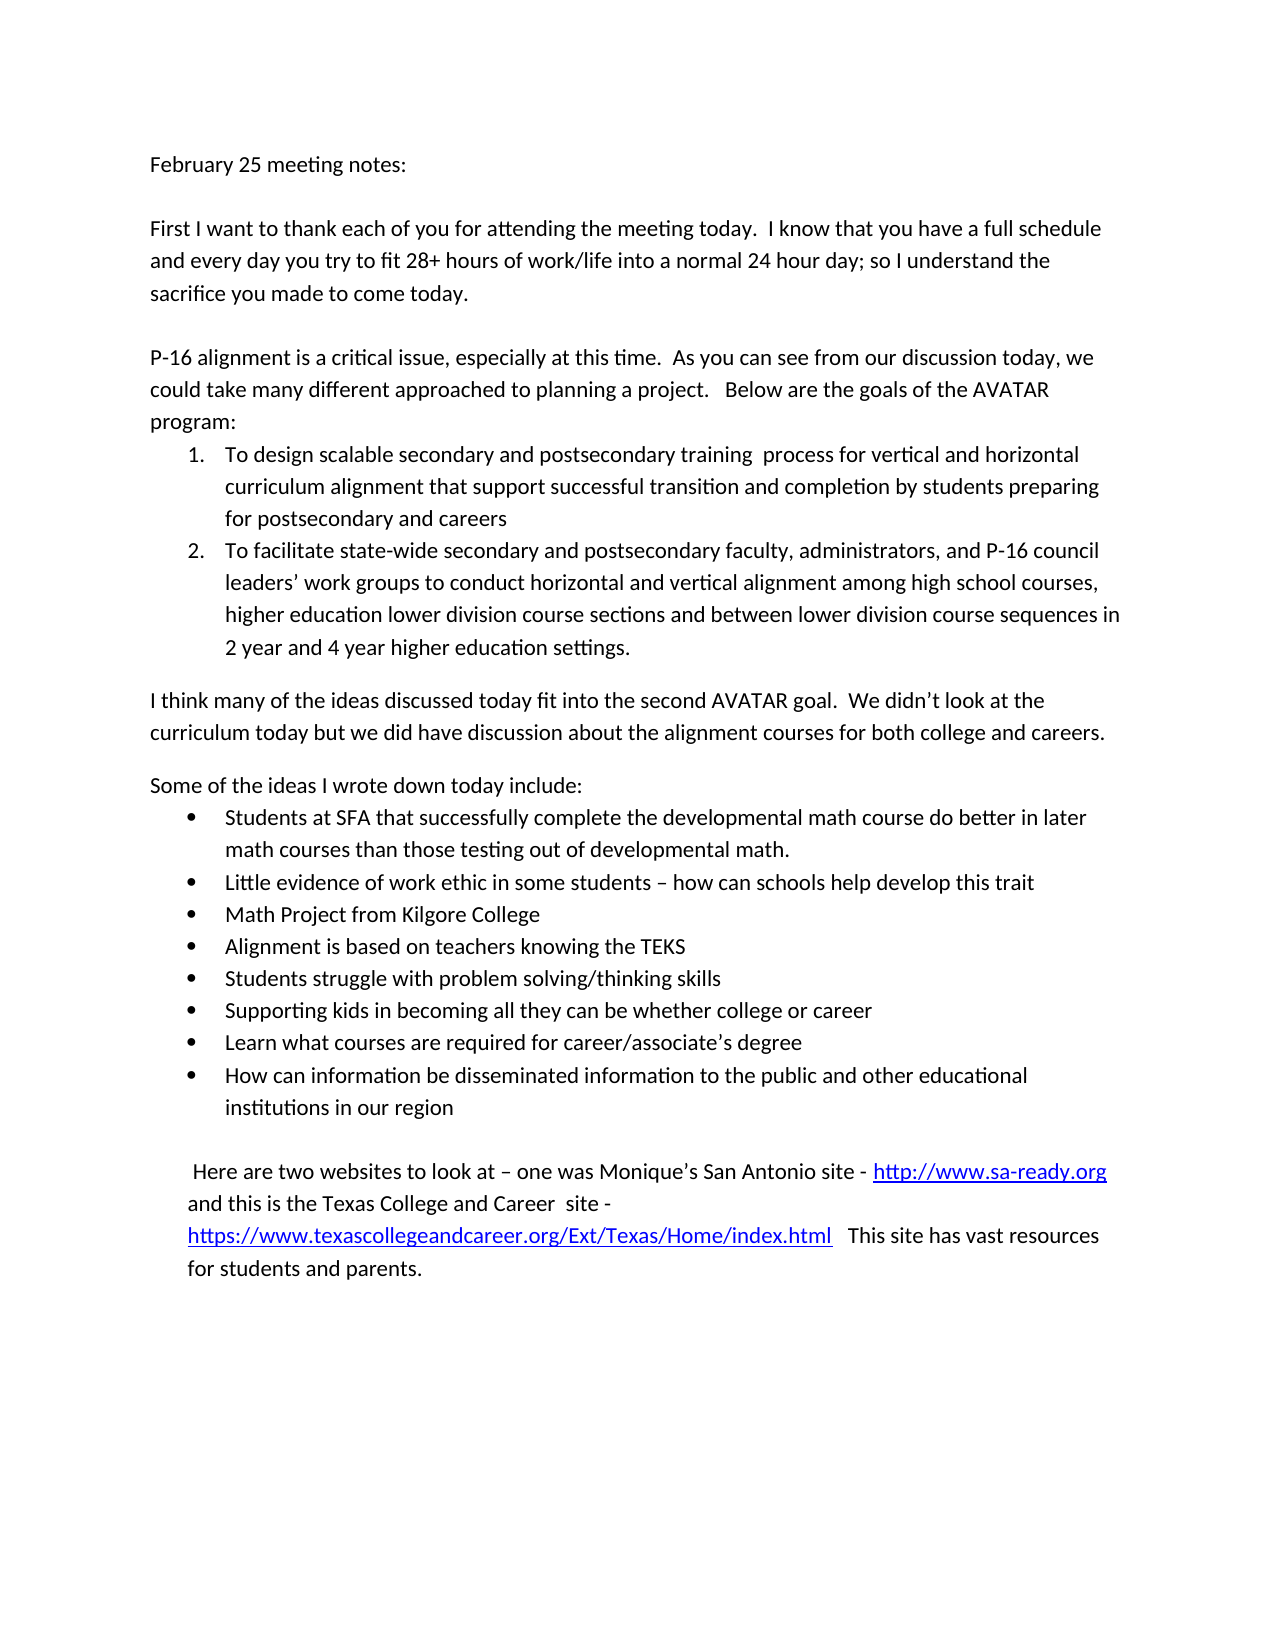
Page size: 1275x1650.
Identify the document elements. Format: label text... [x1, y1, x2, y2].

list How can information be disseminated information to the public and other educational institutions in our region [187, 1061, 1125, 1121]
list Little evidence of work ethic in some students – how can schools help develop this trait [187, 868, 1125, 896]
list Students struggle with problem solving/thinking skills [187, 964, 1125, 992]
list Learn what courses are required for career/associate’s degree [187, 1028, 1125, 1057]
list To design scalable secondary and postsecondary training process for vertical and horizontal curriculum alignment that support successful transition and completion by students preparing for postsecondary and careers [187, 440, 1125, 532]
text P-16 alignment is a critical issue, especially at this time. As you can see from our discussion today, we could take many different approached to planning a project. Below are the goals of the AVATAR program: [150, 343, 1125, 436]
list To facilitate state-wide secondary and postsecondary faculty, administrators, and P-16 council leaders’ work groups to conduct horizontal and vertical alignment among high school courses, higher education lower division course sections and between lower division course sequences in 2 year and 4 year higher education settings. [187, 536, 1125, 661]
text First I want to thank each of you for attending the meeting today. I know that you have a full schedule and every day you try to fit 28+ hours of work/life into a normal 24 hour day; so I understand the sacrifice you made to come today. [150, 214, 1125, 307]
text I think many of the ideas discussed today fit into the second AVATAR goal. We didn’t look at the curriculum today but we did have discussion about the alignment courses for both college and careers. [150, 686, 1125, 746]
list Supporting kids in becoming all they can be whether college or career [187, 996, 1125, 1024]
list Math Project from Kilgore College [187, 900, 1125, 928]
text Here are two websites to look at – one was Monique’s San Antonio site - http://www.sa-ready.org and this is the Texas College and Career site - https://www.texascollegeandcareer.org/Ext/Texas/Home/index.html This site has vast resources for students and parents. [187, 1157, 1125, 1282]
list Alignment is based on teachers knowing the TEKS [187, 932, 1125, 960]
text February 25 meeting notes: [150, 150, 1125, 178]
list Students at SFA that successfully complete the developmental math course do better in later math courses than those testing out of developmental math. [187, 803, 1125, 863]
text Some of the ideas I wrote down today include: [150, 771, 1125, 799]
